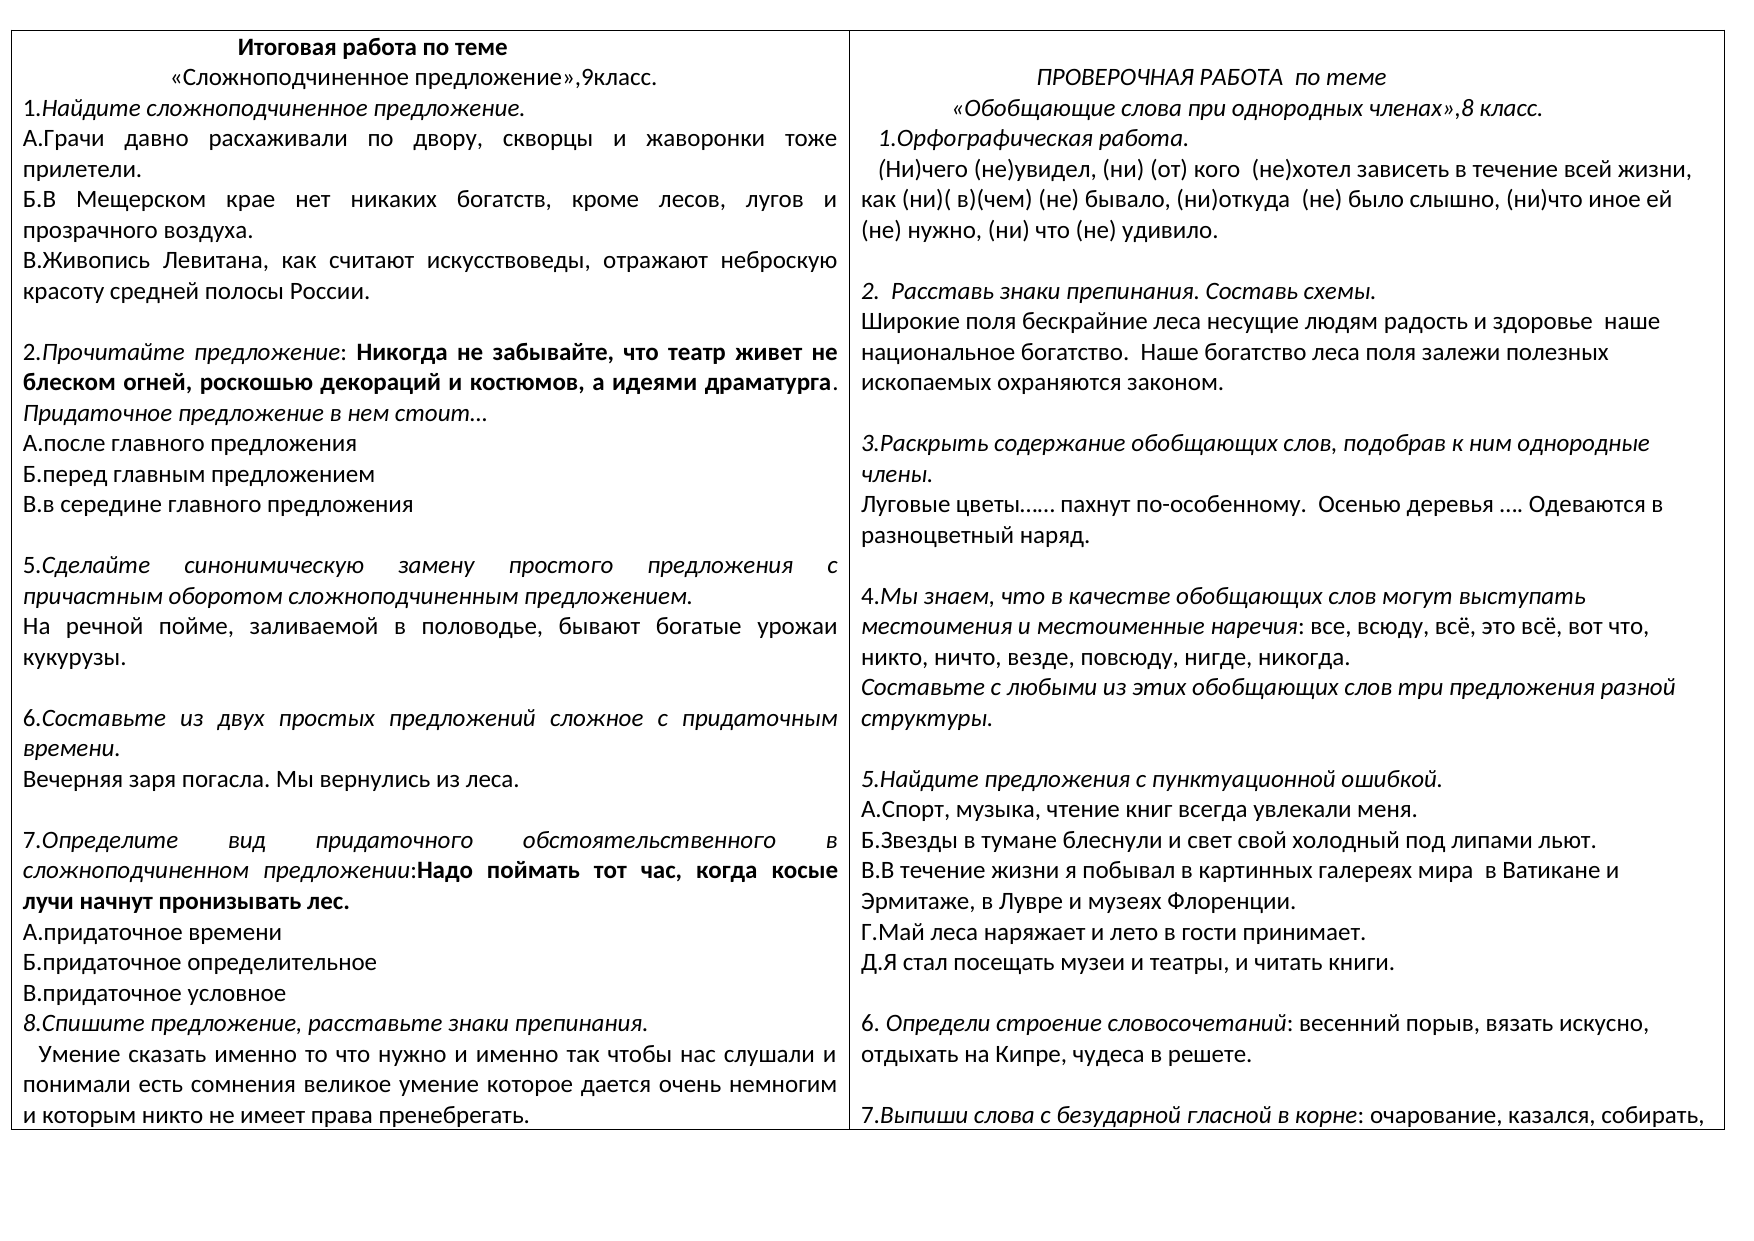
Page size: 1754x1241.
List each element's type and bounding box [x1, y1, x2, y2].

table_header [12, 31, 849, 1129]
table_header [850, 31, 1724, 1129]
